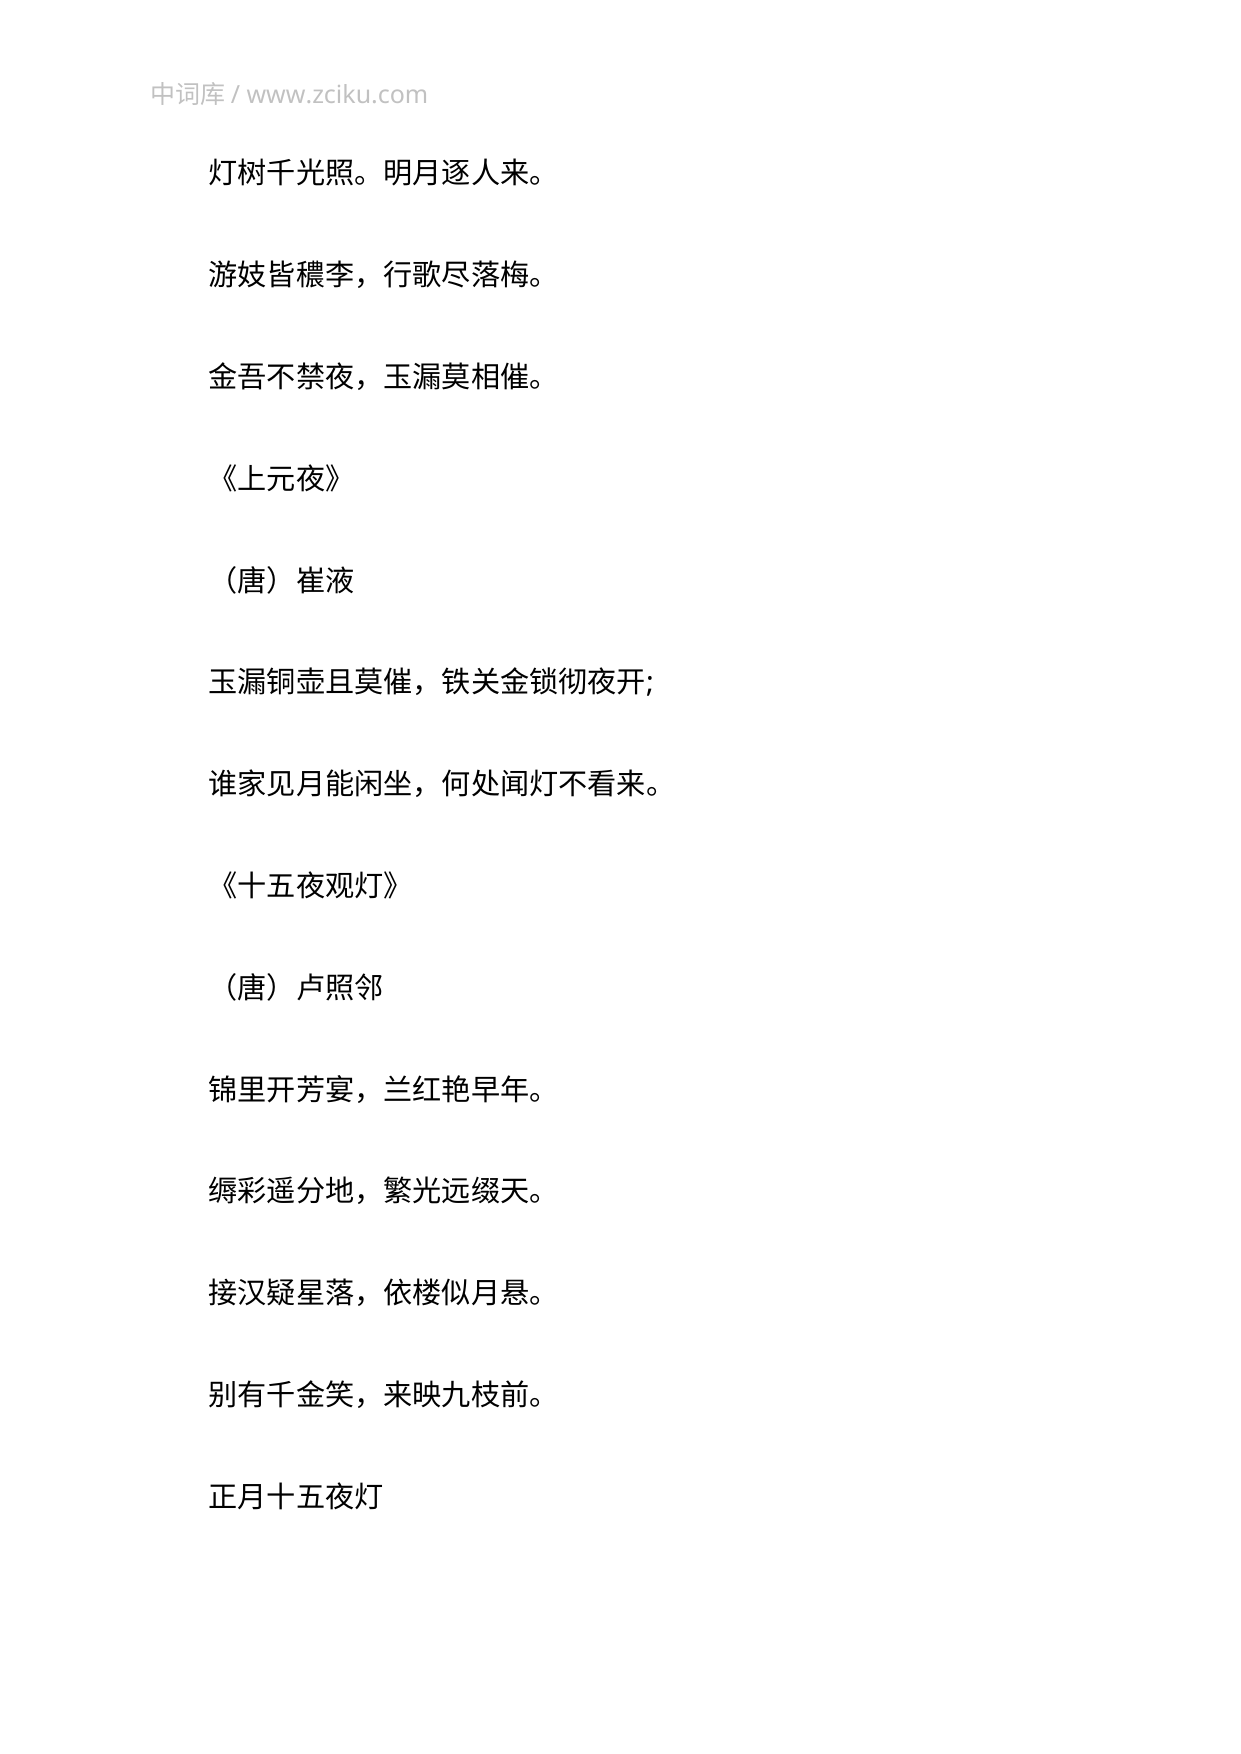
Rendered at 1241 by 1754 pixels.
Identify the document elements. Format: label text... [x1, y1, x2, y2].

text 灯树千光照。明月逐人来。 [150, 150, 1090, 192]
text 锦里开芳宴，兰红艳早年。 [150, 1066, 1090, 1108]
text 《上元夜》 [150, 455, 1090, 498]
text 正月十五夜灯 [150, 1473, 1090, 1516]
text 谁家见月能闲坐，何处闻灯不看来。 [150, 761, 1090, 803]
text 玉漏铜壶且莫催，铁关金锁彻夜开; [150, 659, 1090, 701]
text 缛彩遥分地，繁光远缀天。 [150, 1168, 1090, 1210]
text 接汉疑星落，依楼似月悬。 [150, 1270, 1090, 1312]
text （唐）卢照邻 [150, 964, 1090, 1007]
text 金吾不禁夜，玉漏莫相催。 [150, 353, 1090, 396]
text （唐）崔液 [150, 557, 1090, 599]
text 别有千金笑，来映九枝前。 [150, 1371, 1090, 1414]
text 《十五夜观灯》 [150, 863, 1090, 905]
text 游妓皆穠李，行歌尽落梅。 [150, 252, 1090, 294]
